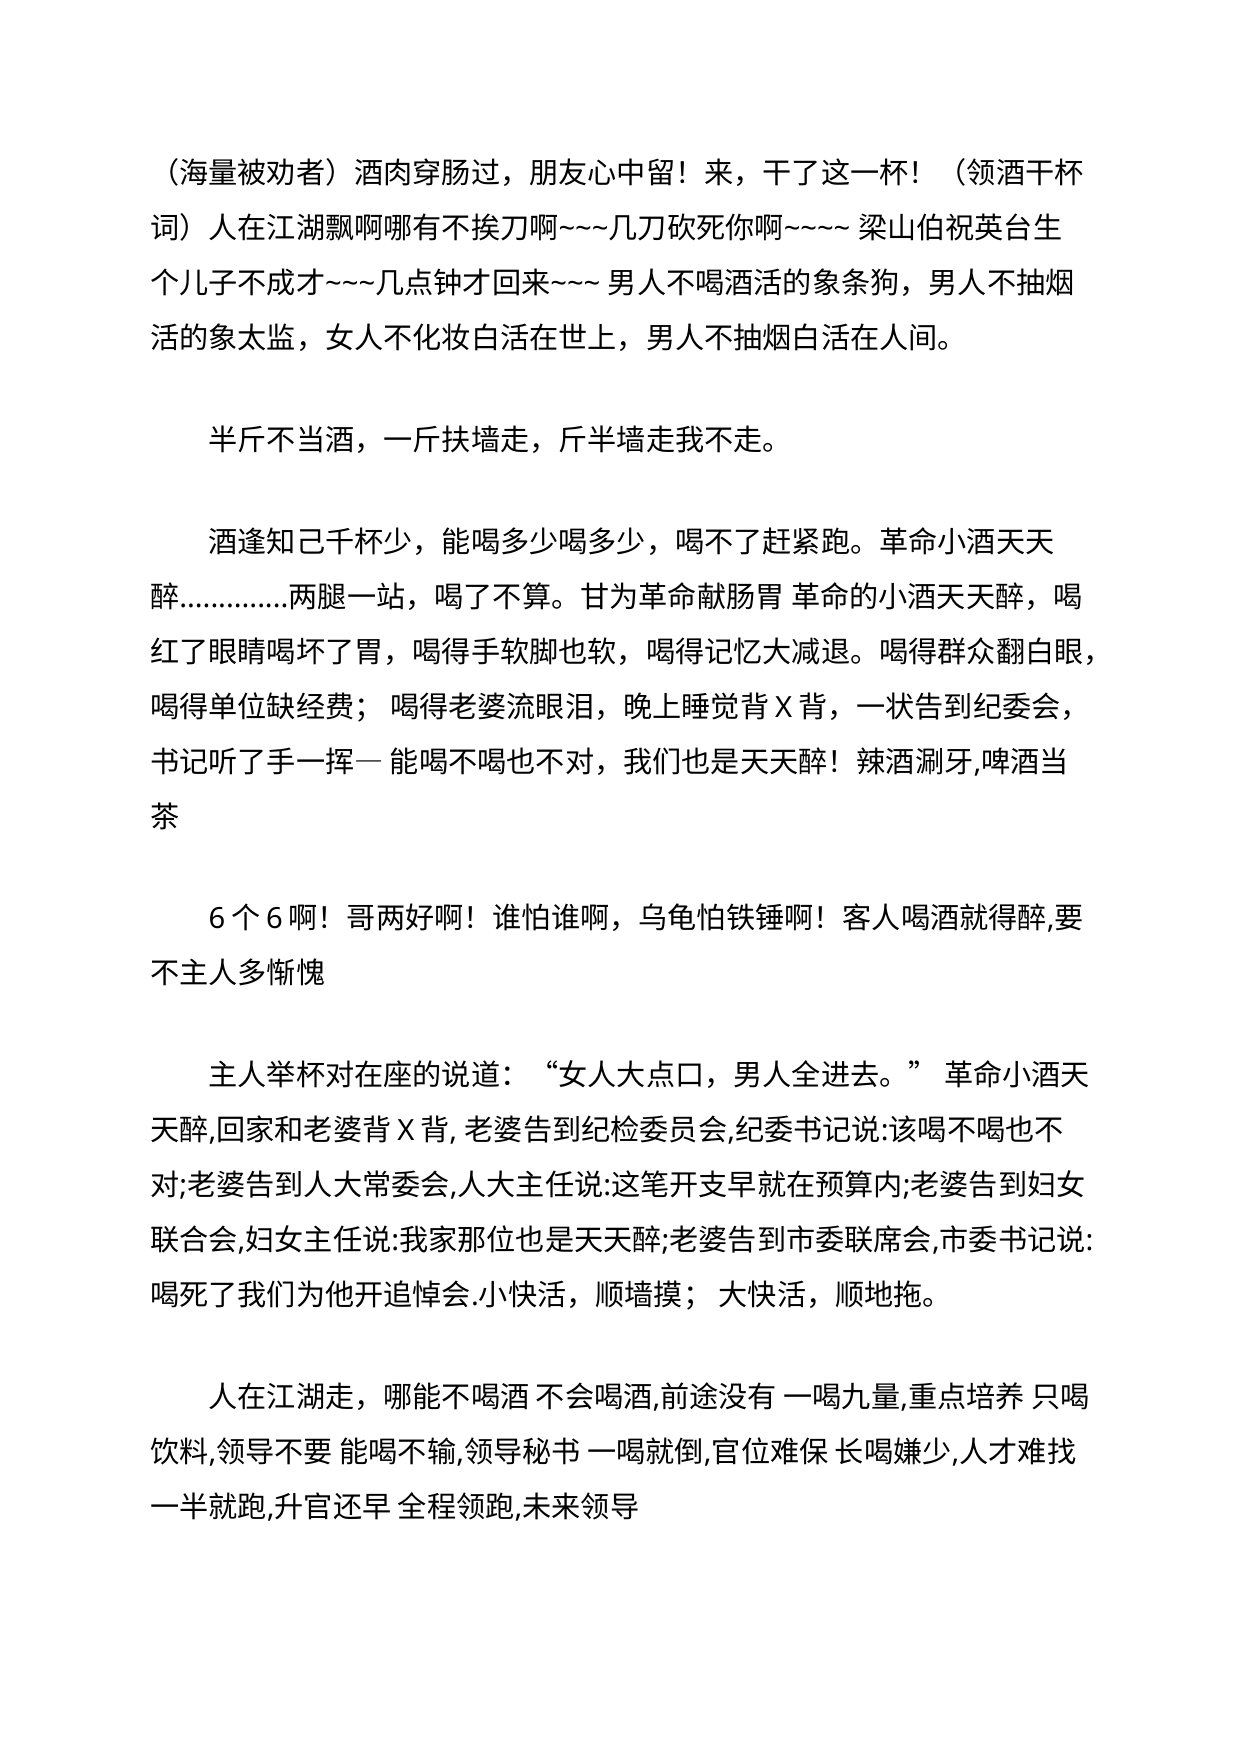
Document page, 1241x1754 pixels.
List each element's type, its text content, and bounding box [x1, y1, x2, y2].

text 6个6啊！哥两好啊！谁怕谁啊，乌龟怕铁锤啊！客人喝酒就得醉,要不主人多惭愧 [150, 895, 1090, 992]
text 半斤不当酒，一斤扶墙走，斤半墙走我不走。 [150, 417, 1090, 459]
text 主人举杯对在座的说道：“女人大点口，男人全进去。” 革命小酒天天醉,回家和老婆背X背, 老婆告到纪检委员会,纪委书记说:该喝不喝也不对;老婆告到人大常委会,人大主任说:这笔开支早就在预算内;老婆告到妇女联合会,妇女主任说:我家那位也是天天醉;老婆告到市委联席会,市委书记说:喝死了我们为他开追悼会.小快活，顺墙摸； 大快活，顺地拖。 [150, 1052, 1090, 1314]
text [150, 150, 1090, 357]
text 酒逢知己千杯少，能喝多少喝多少，喝不了赶紧跑。革命小酒天天醉..............两腿一站，喝了不算。甘为革命献肠胃 革命的小酒天天醉，喝红了眼睛喝坏了胃，喝得手软脚也软，喝得记忆大减退。喝得群众翻白眼，喝得单位缺经费； 喝得老婆流眼泪，晚上睡觉背X背，一状告到纪委会，书记听了手一挥— 能喝不喝也不对，我们也是天天醉！辣酒涮牙,啤酒当茶 [150, 518, 1090, 836]
text 人在江湖走，哪能不喝酒 不会喝酒,前途没有 一喝九量,重点培养 只喝饮料,领导不要 能喝不输,领导秘书 一喝就倒,官位难保 长喝嫌少,人才难找 一半就跑,升官还早 全程领跑,未来领导 [150, 1374, 1090, 1526]
